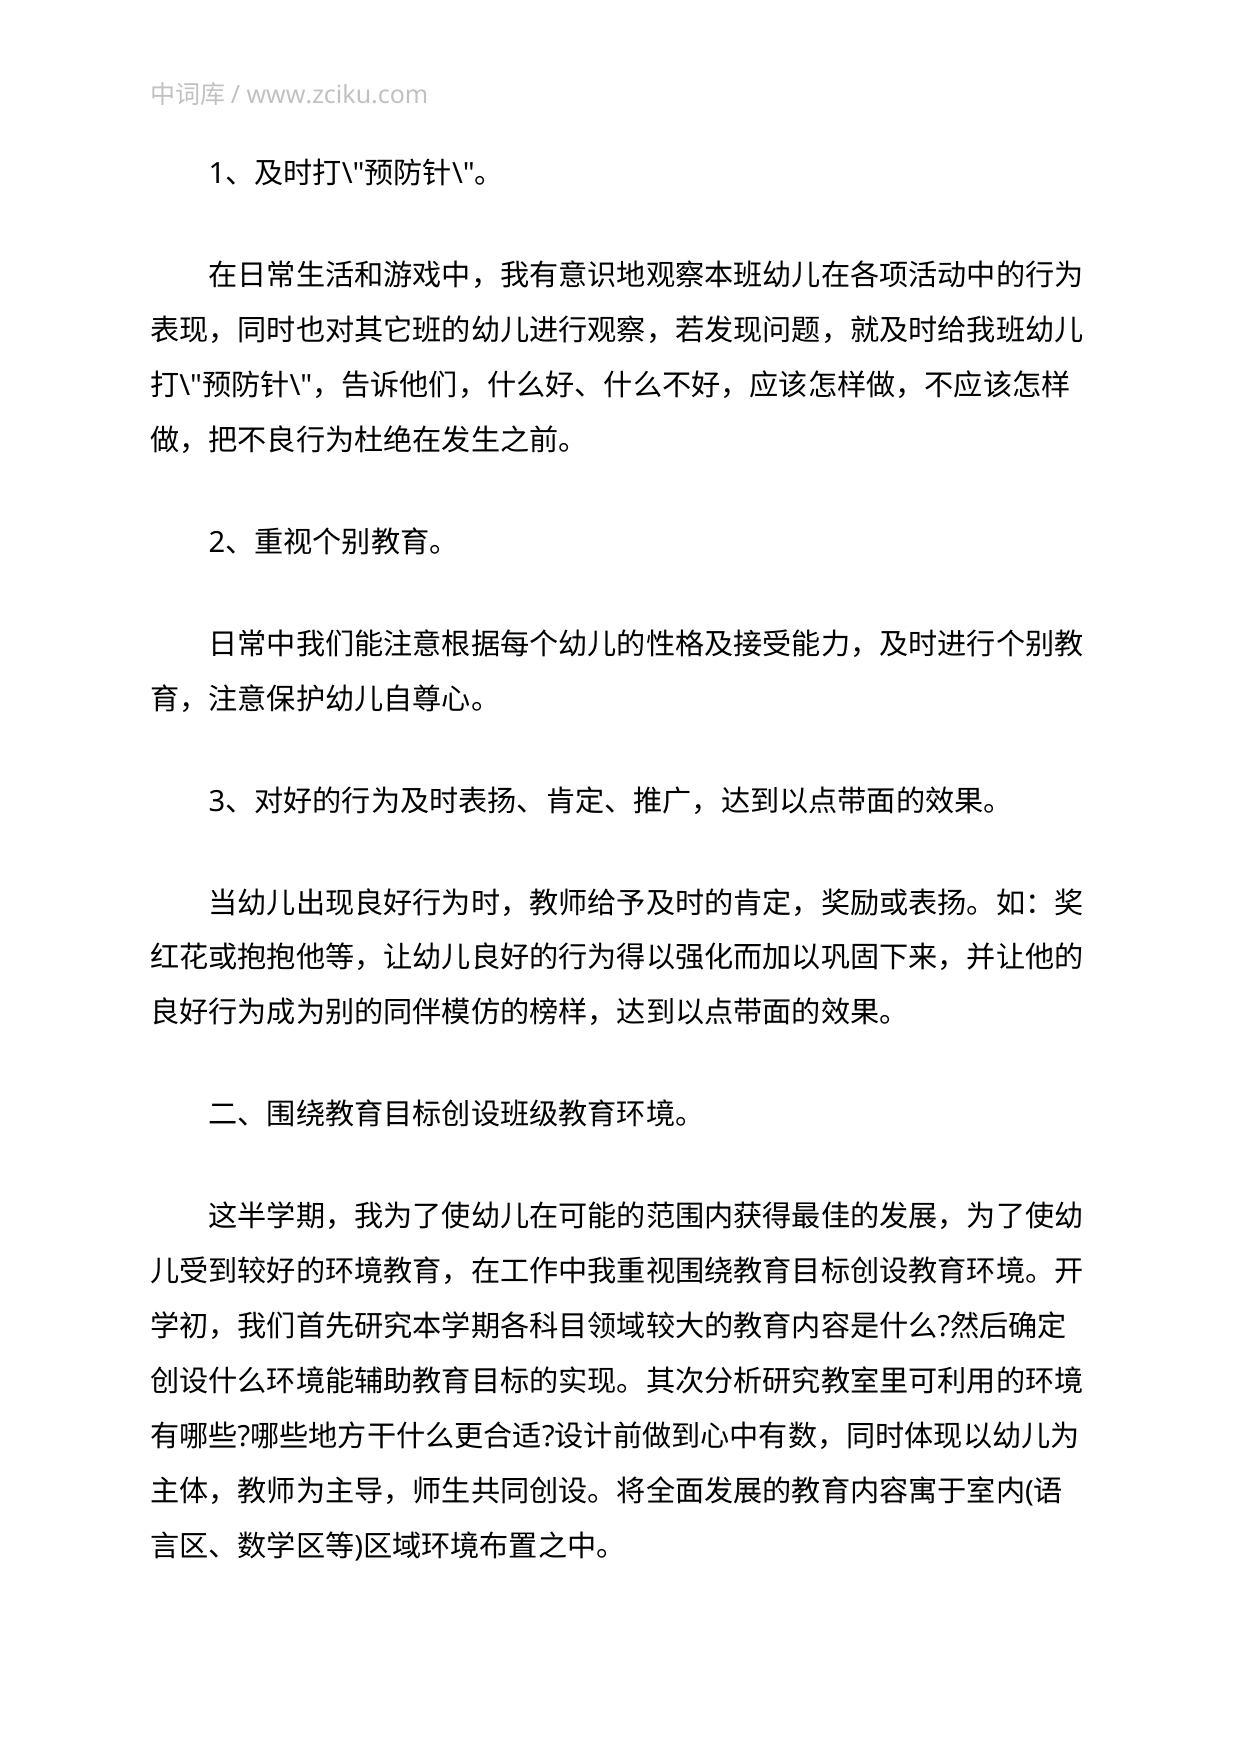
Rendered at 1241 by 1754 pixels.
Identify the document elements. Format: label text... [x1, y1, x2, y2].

text 这半学期，我为了使幼儿在可能的范围内获得最佳的发展，为了使幼儿受到较好的环境教育，在工作中我重视围绕教育目标创设教育环境。开学初，我们首先研究本学期各科目领域较大的教育内容是什么?然后确定创设什么环境能辅助教育目标的实现。其次分析研究教室里可利用的环境有哪些?哪些地方干什么更合适?设计前做到心中有数，同时体现以幼儿为主体，教师为主导，师生共同创设。将全面发展的教育内容寓于室内(语言区、数学区等)区域环境布置之中。 [150, 1192, 1090, 1564]
text 日常中我们能注意根据每个幼儿的性格及接受能力，及时进行个别教育，注意保护幼儿自尊心。 [150, 621, 1090, 718]
text 在日常生活和游戏中，我有意识地观察本班幼儿在各项活动中的行为表现，同时也对其它班的幼儿进行观察，若发现问题，就及时给我班幼儿打\"预防针\"，告诉他们，什么好、什么不好，应该怎样做，不应该怎样做，把不良行为杜绝在发生之前。 [150, 252, 1090, 459]
text 当幼儿出现良好行为时，教师给予及时的肯定，奖励或表扬。如：奖红花或抱抱他等，让幼儿良好的行为得以强化而加以巩固下来，并让他的良好行为成为别的同伴模仿的榜样，达到以点带面的效果。 [150, 879, 1090, 1031]
text 3、对好的行为及时表扬、肯定、推广，达到以点带面的效果。 [150, 777, 1090, 819]
text 二、围绕教育目标创设班级教育环境。 [150, 1091, 1090, 1133]
text 1、及时打\"预防针\"。 [150, 150, 1090, 192]
text 2、重视个别教育。 [150, 518, 1090, 561]
